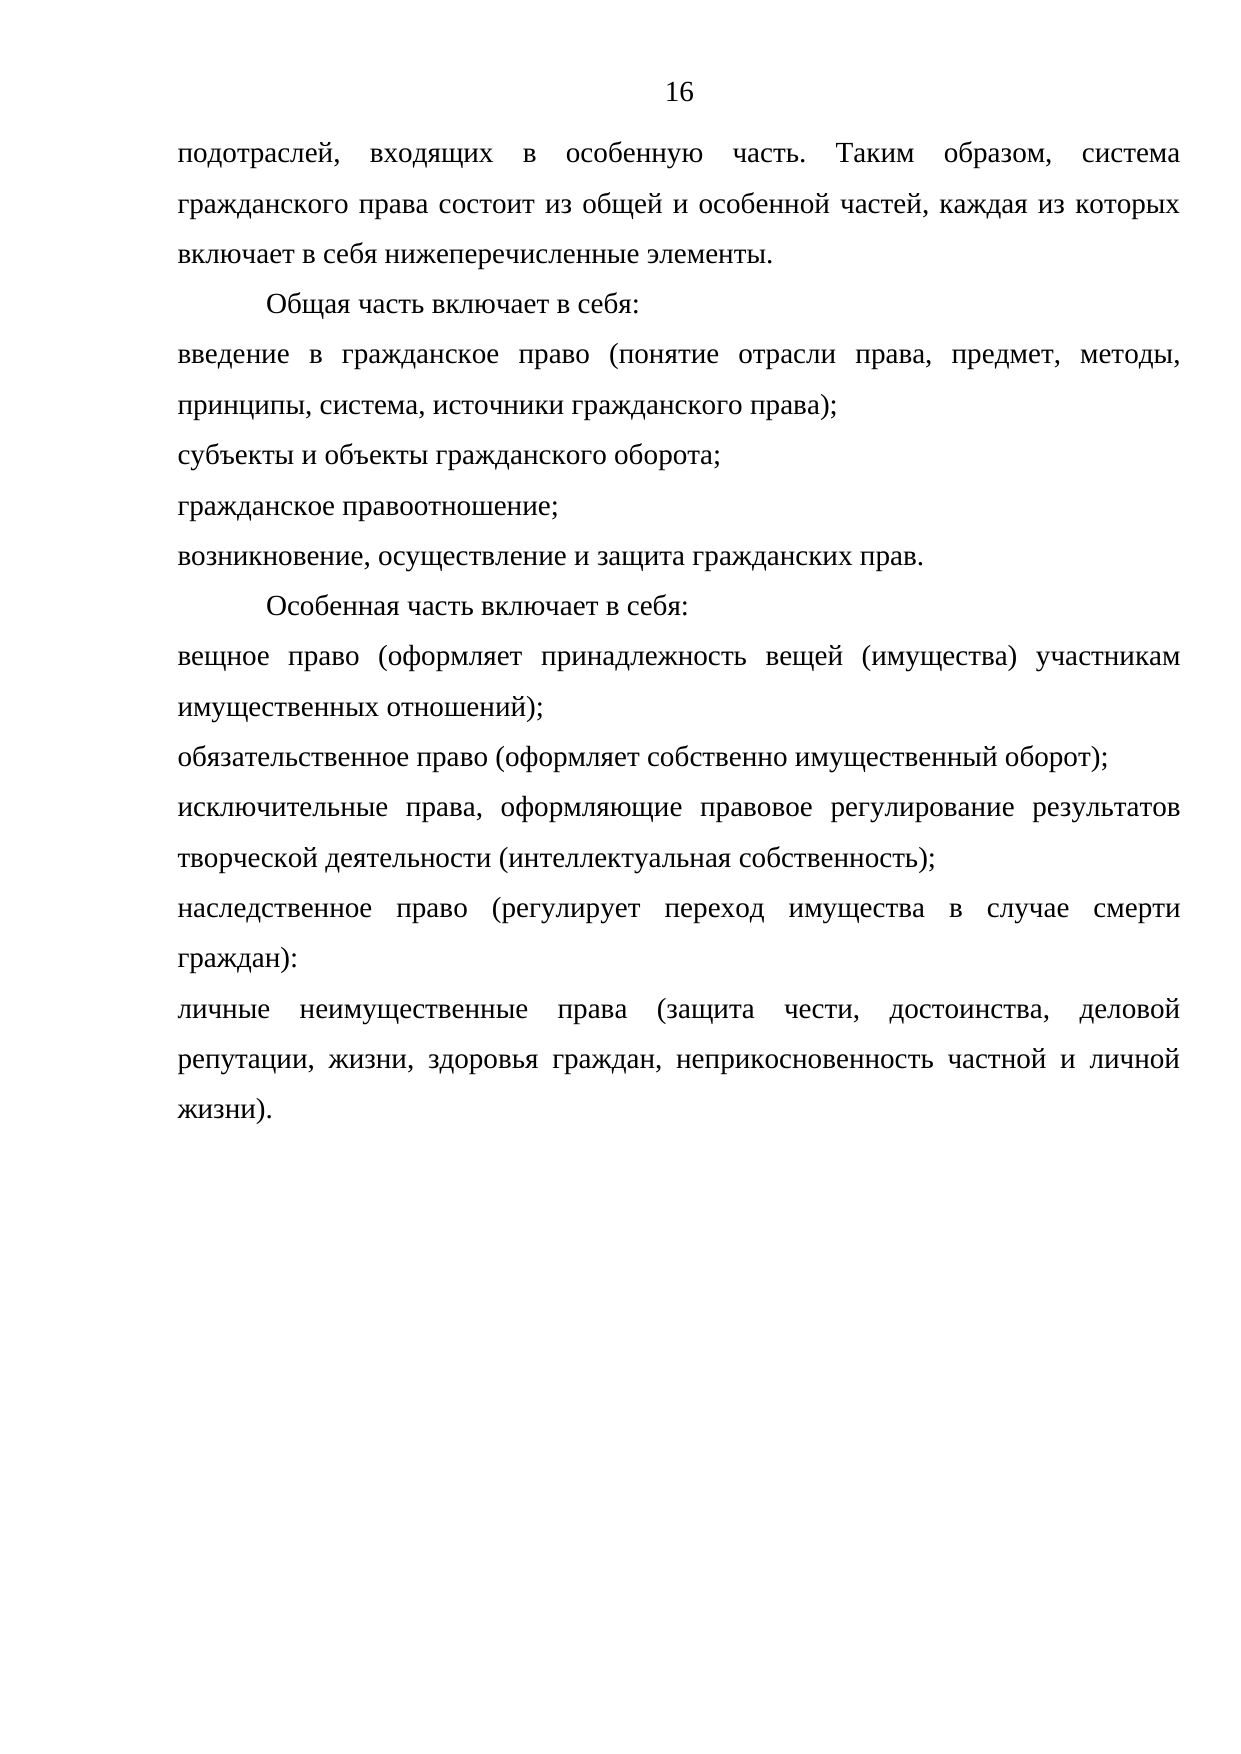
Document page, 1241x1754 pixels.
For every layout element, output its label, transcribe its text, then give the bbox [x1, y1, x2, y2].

text исключительные права, оформляющие правовое регулирование результатов творческой деятельности (интеллектуальная собственность); [177, 789, 1181, 873]
text субъекты и объекты гражданского оборота; [177, 437, 1181, 471]
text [177, 135, 1181, 269]
text Особенная часть включает в себя: [177, 588, 1181, 622]
text вещное право (оформляет принадлежность вещей (имущества) участникам имущественных отношений); [177, 638, 1181, 722]
text гражданское правоотношение; [177, 488, 1181, 521]
text введение в гражданское право (понятие отрасли права, предмет, методы, принципы, система, источники гражданского права); [177, 337, 1181, 421]
text наследственное право (регулирует переход имущества в случае смерти граждан): [177, 890, 1181, 974]
text Общая часть включает в себя: [177, 286, 1181, 320]
text обязательственное право (оформляет собственно имущественный оборот); [177, 739, 1181, 773]
text возникновение, осуществление и защита гражданских прав. [177, 538, 1181, 571]
text личные неимущественные права (защита чести, достоинства, деловой репутации, жизни, здоровья граждан, неприкосновенность частной и личной жизни). [177, 991, 1181, 1125]
